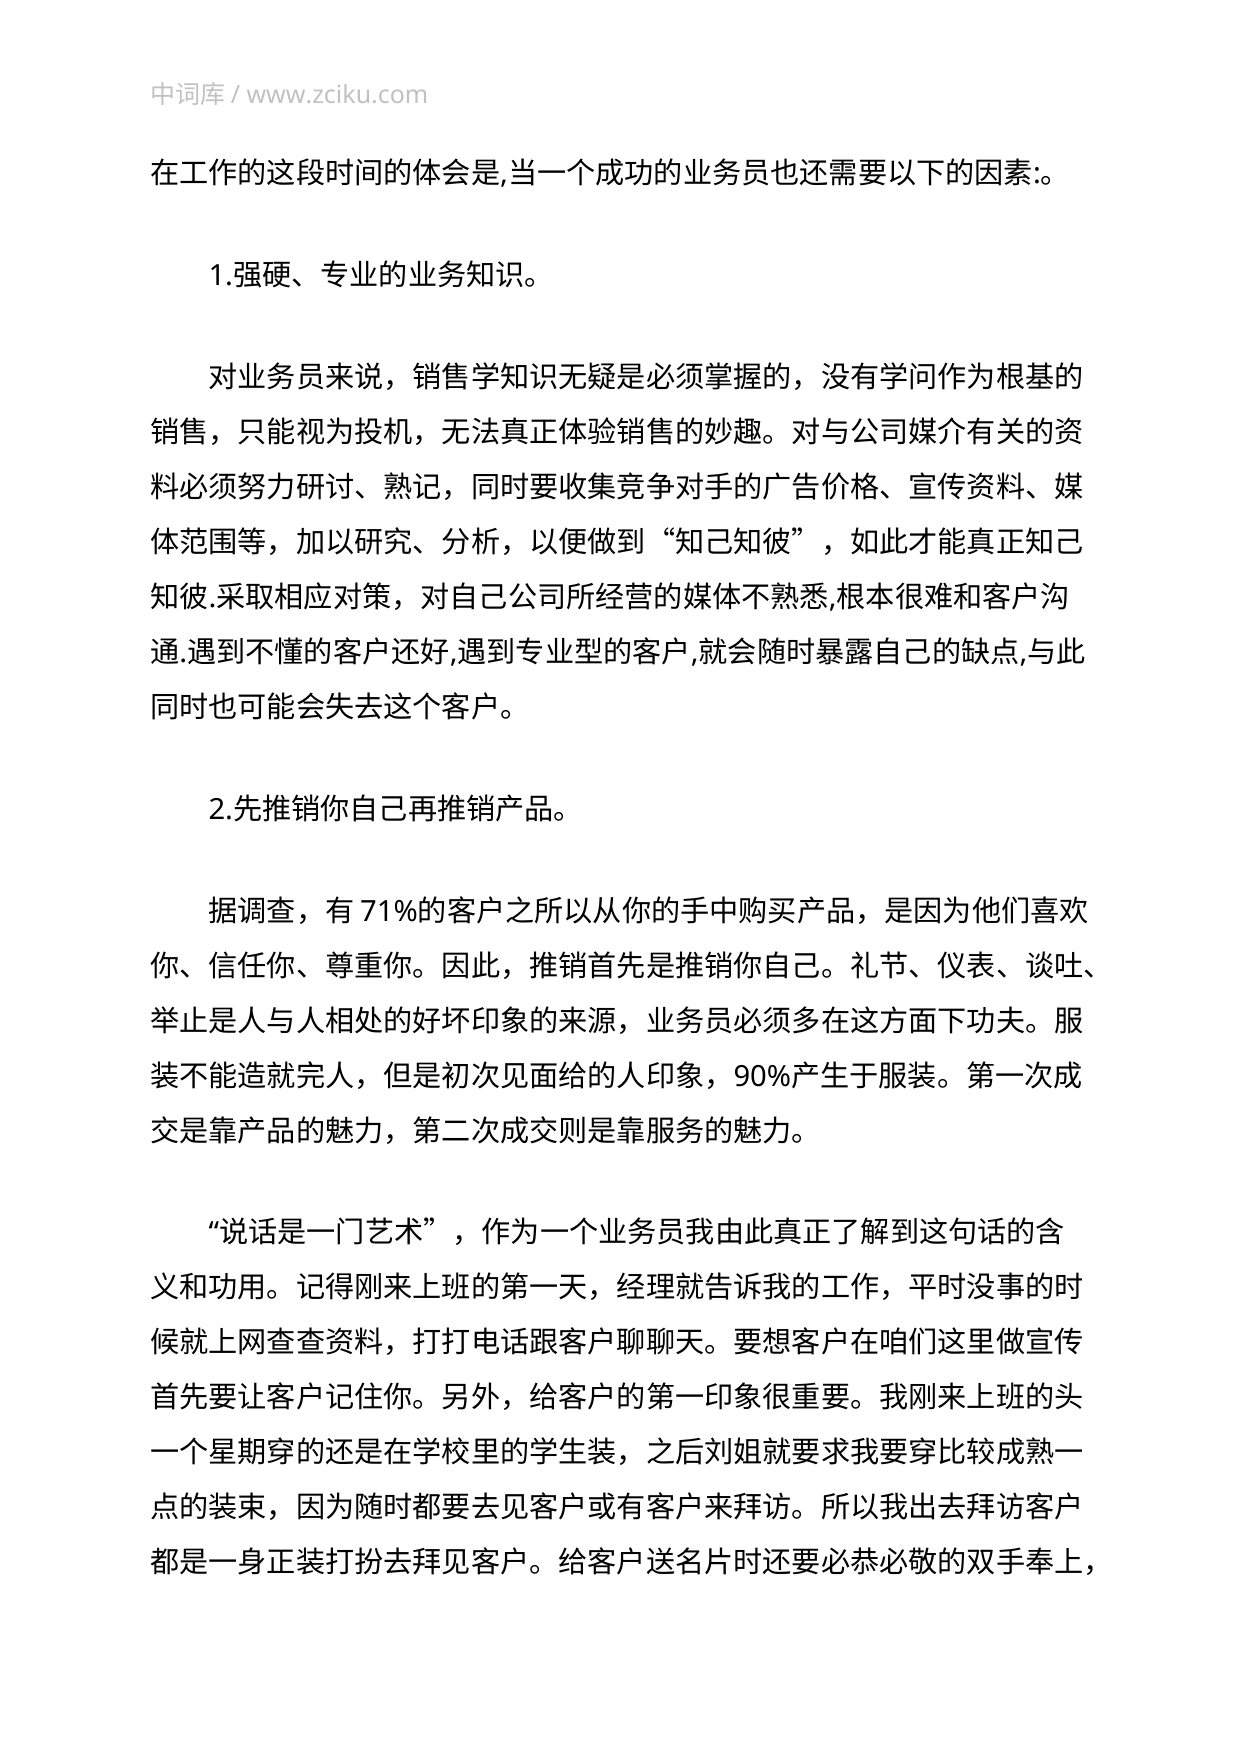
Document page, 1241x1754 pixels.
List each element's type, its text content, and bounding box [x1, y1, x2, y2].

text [150, 1209, 1090, 1581]
text 对业务员来说，销售学知识无疑是必须掌握的，没有学问作为根基的销售，只能视为投机，无法真正体验销售的妙趣。对与公司媒介有关的资料必须努力研讨、熟记，同时要收集竞争对手的广告价格、宣传资料、媒体范围等，加以研究、分析，以便做到“知己知彼”，如此才能真正知己知彼.采取相应对策，对自己公司所经营的媒体不熟悉,根本很难和客户沟通.遇到不懂的客户还好,遇到专业型的客户,就会随时暴露自己的缺点,与此同时也可能会失去这个客户。 [150, 354, 1090, 726]
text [150, 150, 1090, 192]
text 据调查，有71%的客户之所以从你的手中购买产品，是因为他们喜欢你、信任你、尊重你。因此，推销首先是推销你自己。礼节、仪表、谈吐、举止是人与人相处的好坏印象的来源，业务员必须多在这方面下功夫。服装不能造就完人，但是初次见面给的人印象，90%产生于服装。第一次成交是靠产品的魅力，第二次成交则是靠服务的魅力。 [150, 887, 1090, 1149]
text 2.先推销你自己再推销产品。 [150, 785, 1090, 828]
text 1.强硬、专业的业务知识。 [150, 252, 1090, 294]
